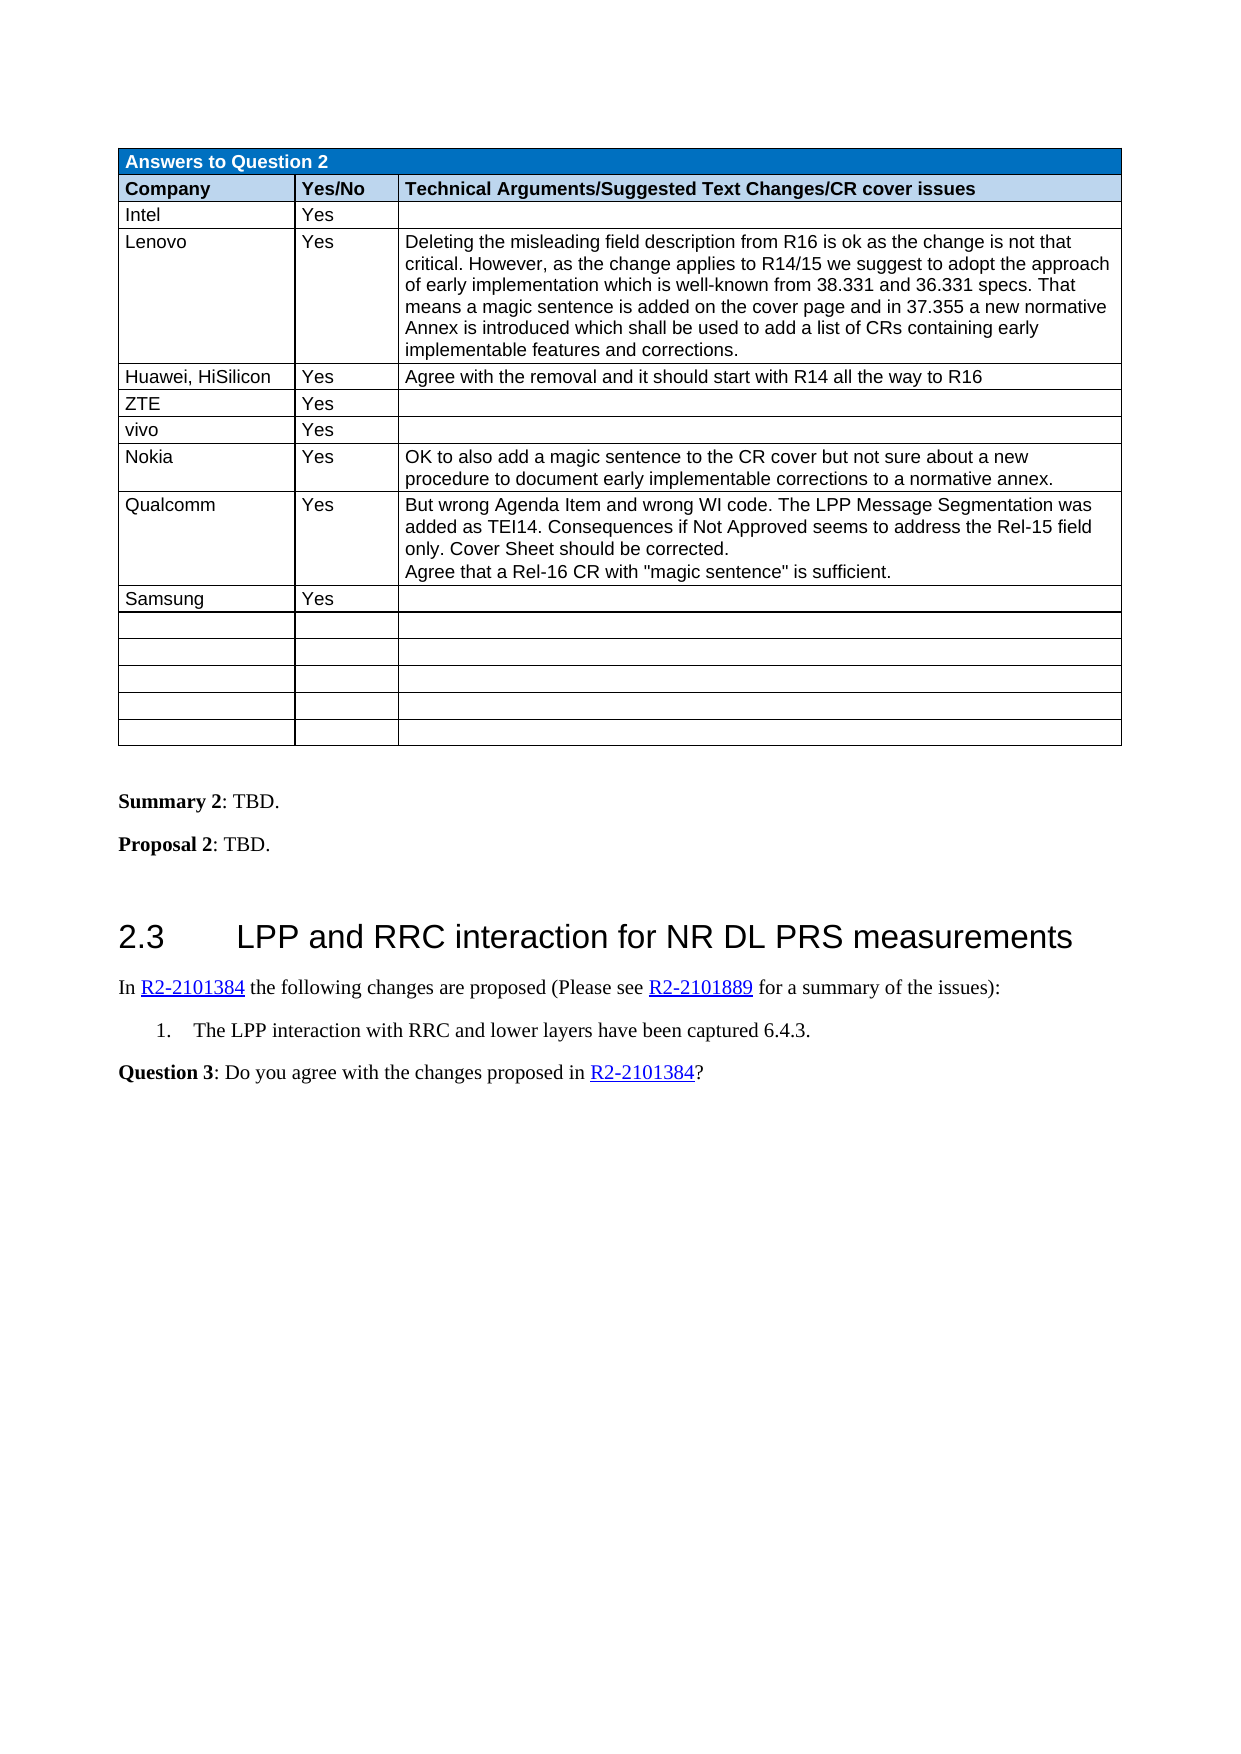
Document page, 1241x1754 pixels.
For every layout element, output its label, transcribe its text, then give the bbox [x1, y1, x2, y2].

table_cell [296, 666, 398, 692]
table_cell Yes [296, 202, 398, 228]
table_cell Samsung [119, 586, 294, 611]
table_cell Deleting the misleading field description from R16 is ok as the change is not that critical. However, as the change applies to R14/15 we suggest to adopt the approach of early implementation which is well-known from 38.331 and 36.331 specs. That means a magic sentence is added on the cover page and in 37.355 a new normative Annex is introduced which shall be used to add a list of CRs containing early implementable features and corrections. [399, 229, 1121, 362]
table_cell [399, 613, 1121, 638]
table_cell Yes [296, 229, 398, 362]
table_cell But wrong Agenda Item and wrong WI code. The LPP Message Segmentation was added as TEI14. Consequences if Not Approved seems to address the Rel-15 field only. Cover Sheet should be corrected. Agree that a Rel-16 CR with "magic sentence" is sufficient. [399, 492, 1121, 584]
table_cell [296, 693, 398, 718]
text Summary 2: TBD. [118, 789, 1122, 813]
table_cell Yes [296, 586, 398, 611]
subtitle 2.3 LPP and RRC interaction for NR DL PRS measurements [118, 917, 1122, 956]
table_cell Huawei, HiSilicon [119, 364, 294, 389]
text In R2-2101384 the following changes are proposed (Please see R2-2101889 for a summary of the issues): [118, 975, 1122, 999]
table_cell Agree with the removal and it should start with R14 all the way to R16 [399, 364, 1121, 389]
table_header Answers to Question 2 [119, 149, 1121, 174]
table_cell Nokia [119, 444, 294, 491]
table_cell Yes [296, 390, 398, 416]
table_cell Lenovo [119, 229, 294, 362]
table_cell [119, 720, 294, 745]
table_cell vivo [119, 417, 294, 443]
table_cell [399, 417, 1121, 443]
table_cell [119, 639, 294, 665]
table_cell Qualcomm [119, 492, 294, 584]
table_cell [399, 586, 1121, 611]
text Proposal 2: TBD. [118, 832, 1122, 856]
table_cell Yes [296, 444, 398, 491]
table_cell [296, 720, 398, 745]
table_cell Yes [296, 364, 398, 389]
table_cell Intel [119, 202, 294, 228]
table_cell Yes/No [296, 175, 398, 201]
table_cell [399, 202, 1121, 228]
table_cell OK to also add a magic sentence to the CR cover but not sure about a new procedure to document early implementable corrections to a normative annex. [399, 444, 1121, 491]
table_cell [399, 720, 1121, 745]
table_cell [296, 613, 398, 638]
table_cell Company [119, 175, 294, 201]
list The LPP interaction with RRC and lower layers have been captured 6.4.3. [156, 1017, 1122, 1042]
table_cell [399, 390, 1121, 416]
table_cell [399, 639, 1121, 665]
table_cell Technical Arguments/Suggested Text Changes/CR cover issues [399, 175, 1121, 201]
table_cell Yes [296, 492, 398, 584]
table_cell Yes [296, 417, 398, 443]
table_cell [119, 693, 294, 718]
table_cell [399, 666, 1121, 692]
table_cell [119, 613, 294, 638]
text Question 3: Do you agree with the changes proposed in R2-2101384? [118, 1060, 1122, 1084]
table_cell [119, 666, 294, 692]
table_cell ZTE [119, 390, 294, 416]
table_cell [399, 693, 1121, 718]
table_cell [296, 639, 398, 665]
